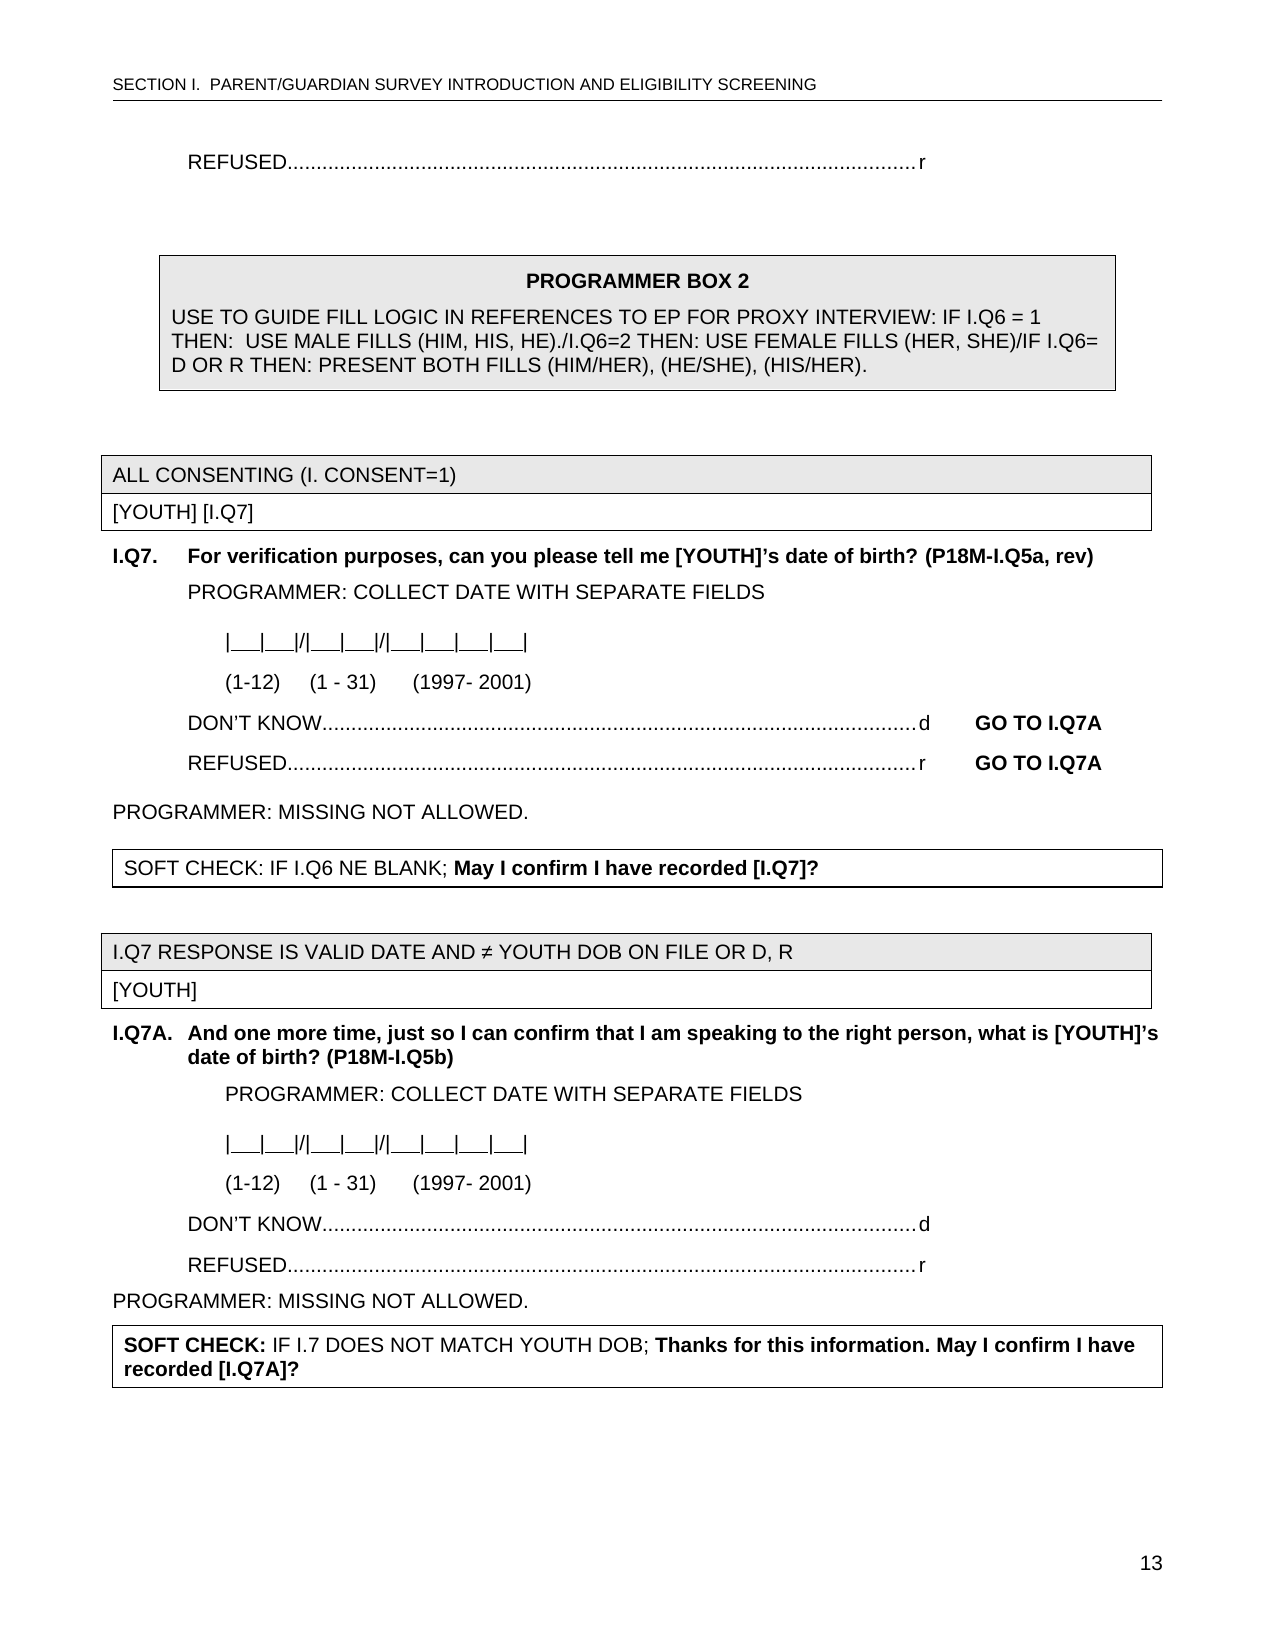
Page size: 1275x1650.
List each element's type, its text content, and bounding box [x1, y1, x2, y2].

text programmer: [112, 1082, 1162, 1106]
text (1-12) (1 - 31) (1997- 2001) [225, 1171, 1162, 1195]
text REFUSED r GO TO I.Q7A [187, 751, 966, 775]
text REFUSED r [187, 1252, 966, 1276]
text (1-12) (1 - 31) (1997- 2001) [225, 670, 1162, 694]
table_cell [YOUTH] [I.Q7] [102, 494, 1151, 530]
text DON’T KNOW d GO TO I.Q7A [187, 710, 966, 734]
text | | |/| | |/| | | | | [225, 1131, 1162, 1154]
table_cell [YOUTH] [102, 971, 1151, 1008]
text REFUSED r [187, 150, 966, 174]
table_header I.Q7 response IS VALID DATE and ≠ youth dob on file OR D, R [102, 934, 1151, 970]
text programmer: [112, 580, 1162, 604]
table_header all consenting (I. Consent=1) [102, 456, 1151, 493]
table_header SOFT CHECK: IF I.Q6 NE BLANK; May I confirm I have recorded [I.Q7]? [113, 850, 1162, 886]
table_header PROGRAMMER BOX 2 use to guide fill logic in references to ep for proxy interview: if I.Q6 = 1 then: USE MALE FILLS (HIM, HIS, HE)./I.Q6=2 then: USE FEMALE FILLS (HER, SHE)/IF I.Q6= d or r then: PRESENT BOTH FILLS (HIM/HER), (HE/SHE), (HIS/HER). [160, 256, 1115, 389]
text | | |/| | |/| | | | | [225, 629, 1162, 653]
text DON’T KNOW d [187, 1212, 966, 1236]
text I.Q7A. And one more time, just so I can confirm that I am speaking to the right person, what is [YOUTH]’s date of birth? (P18M-I.Q5b) [112, 1021, 1162, 1069]
text I.Q7. For verification purposes, can you please tell me [YOUTH]’s date of birth? (P18M-I.Q5a, rev) [112, 544, 1162, 568]
table_header SOFT CHECK: IF I.7 DOES NOT MATCH YOUTH DOB; Thanks for this information. May I confirm I have recorded [I.Q7A]? [113, 1326, 1162, 1387]
text PROGRAMMER: MISSING NOT ALLOWED. [112, 800, 1162, 824]
text PROGRAMMER: MISSING NOT ALLOWED. [112, 1289, 966, 1313]
